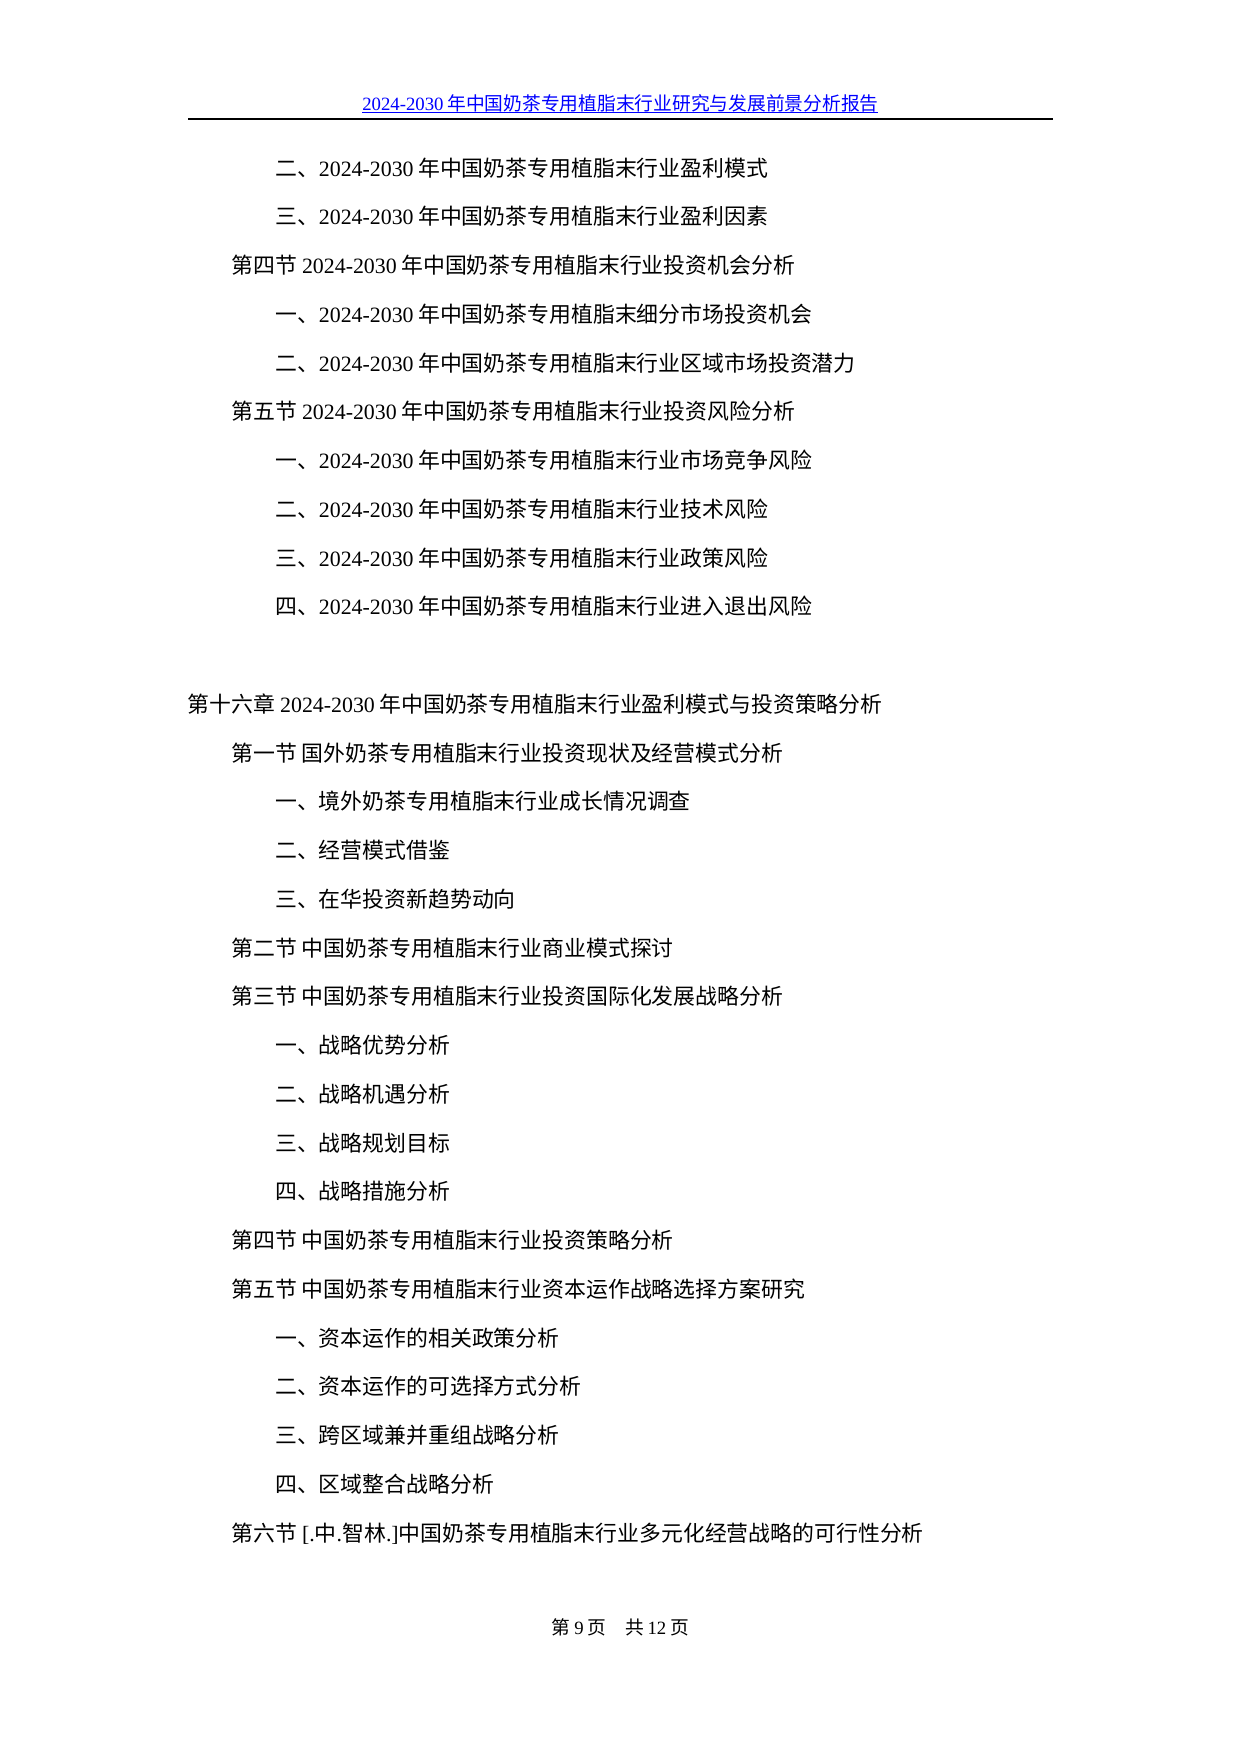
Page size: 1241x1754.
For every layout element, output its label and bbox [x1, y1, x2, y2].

text [187, 150, 1053, 1548]
